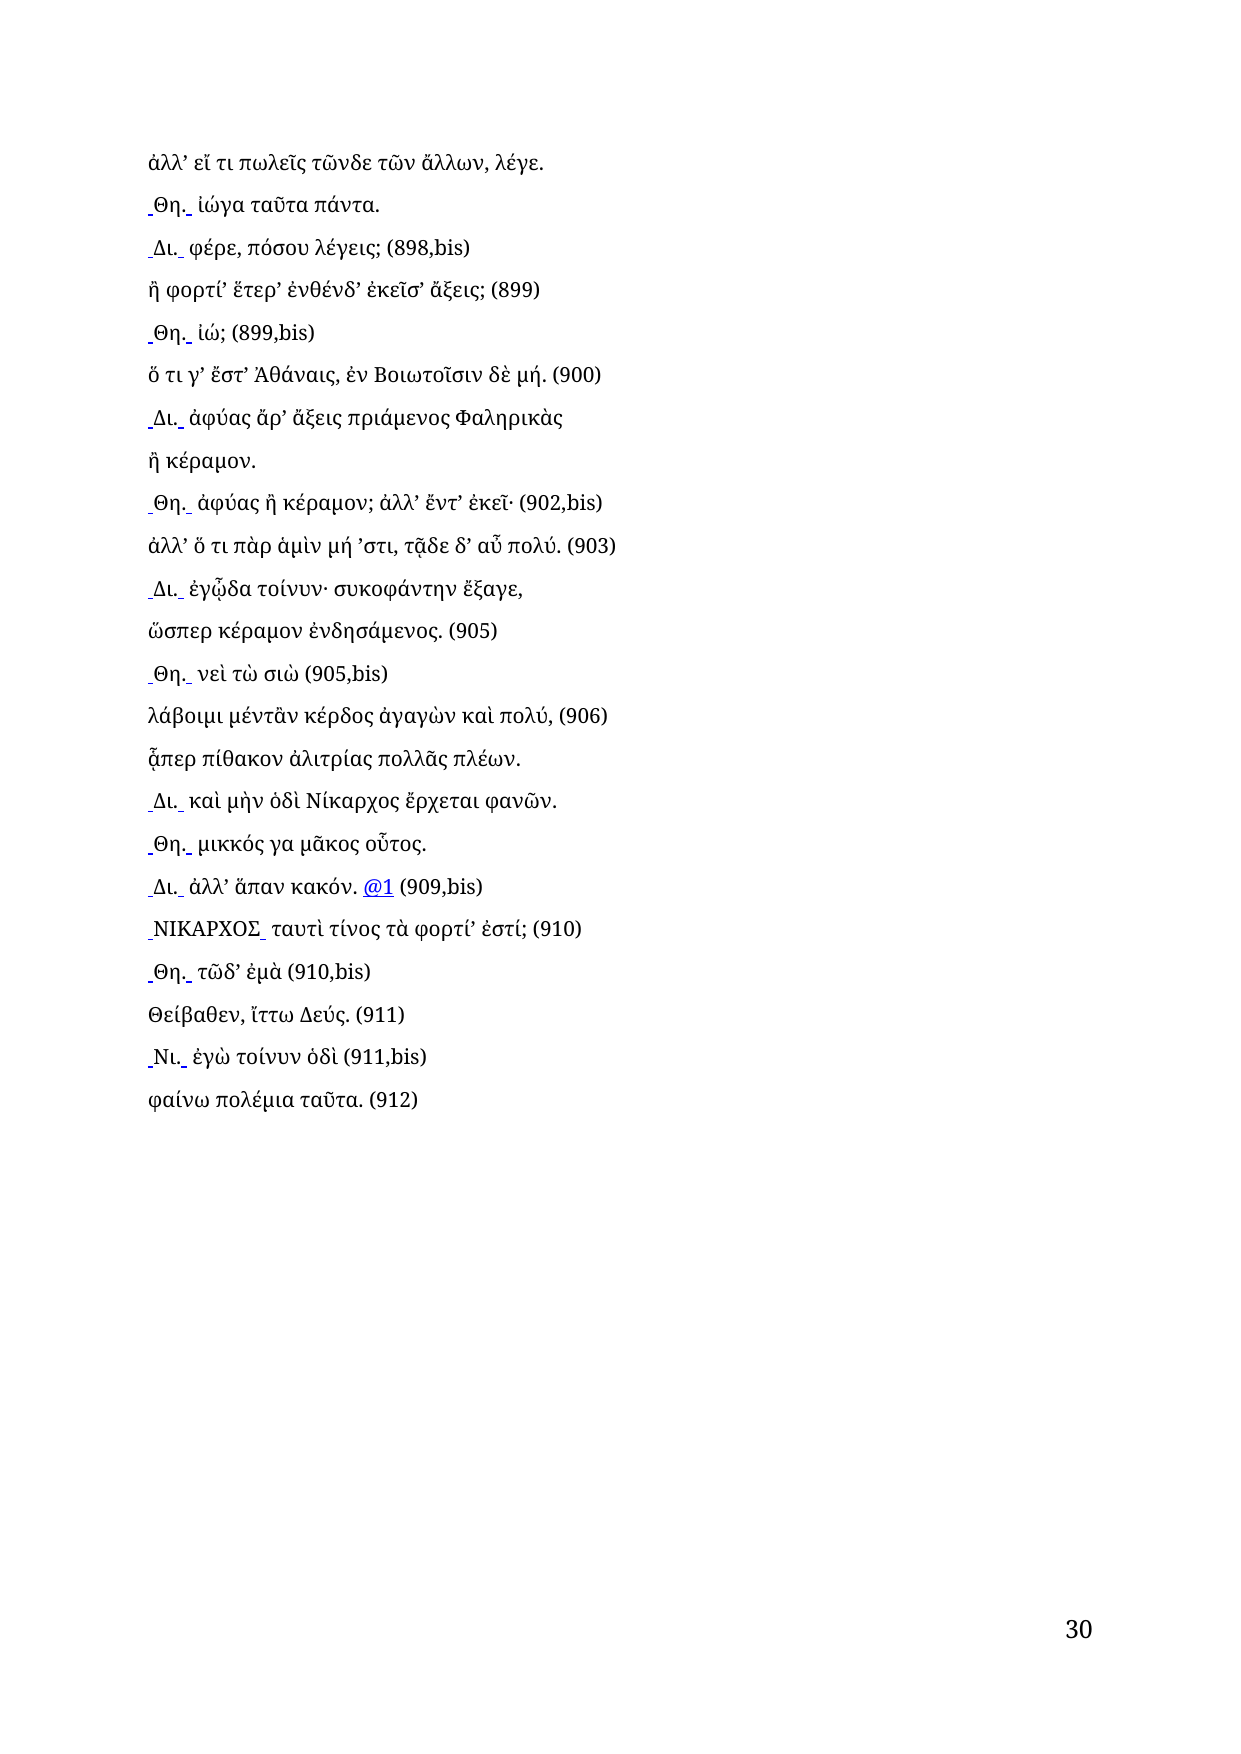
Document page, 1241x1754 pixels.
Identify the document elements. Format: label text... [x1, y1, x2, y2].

text Θη. τῶδ’ ἐμὰ (910,bis) [148, 957, 1093, 986]
text ἀλλ’ ὅ τι πὰρ ἁμὶν μή ’στι, τᾷδε δ’ αὖ πολύ. (903) [148, 531, 1093, 559]
text Θη. ἰώγα ταῦτα πάντα. [148, 190, 1093, 219]
text ἢ κέραμον. [148, 446, 1093, 474]
text Δι. ἀλλ’ ἅπαν κακόν. @1 (909,bis) [148, 872, 1093, 900]
text Δι. καὶ μὴν ὁδὶ Νίκαρχος ἔρχεται φανῶν. [148, 787, 1093, 815]
text Θη. ἀφύας ἢ κέραμον; ἀλλ’ ἔντ’ ἐκεῖ· (902,bis) [148, 488, 1093, 517]
text Θείβαθεν, ἴττω Δεύς. (911) [148, 1000, 1093, 1028]
text ᾇπερ πίθακον ἀλιτρίας πολλᾶς πλέων. [148, 744, 1093, 772]
text Θη. ἰώ; (899,bis) [148, 318, 1093, 346]
text ὥσπερ κέραμον ἐνδησάμενος. (905) [148, 616, 1093, 645]
text Νι. ἐγὼ τοίνυν ὁδὶ (911,bis) [148, 1042, 1093, 1071]
text Δι. ἐγᾦδα τοίνυν· συκοφάντην ἔξαγε, [148, 574, 1093, 602]
text φαίνω πολέμια ταῦτα. (912) [148, 1085, 1093, 1113]
text ἢ φορτί’ ἕτερ’ ἐνθένδ’ ἐκεῖσ’ ἄξεις; (899) [148, 275, 1093, 304]
text Δι. φέρε, πόσου λέγεις; (898,bis) [148, 233, 1093, 261]
text ΝΙΚΑΡΧΟΣ ταυτὶ τίνος τὰ φορτί’ ἐστί; (910) [148, 914, 1093, 943]
text Θη. μικκός γα μᾶκος οὗτος. [148, 829, 1093, 858]
text ἀλλ’ εἴ τι πωλεῖς τῶνδε τῶν ἄλλων, λέγε. [148, 148, 1093, 176]
text ὅ τι γ’ ἔστ’ Ἀθάναις, ἐν Βοιωτοῖσιν δὲ μή. (900) [148, 361, 1093, 389]
text Θη. νεὶ τὼ σιὼ (905,bis) [148, 659, 1093, 687]
text λάβοιμι μέντἂν κέρδος ἀγαγὼν καὶ πολύ, (906) [148, 701, 1093, 730]
text Δι. ἀφύας ἄρ’ ἄξεις πριάμενος Φαληρικὰς [148, 403, 1093, 432]
